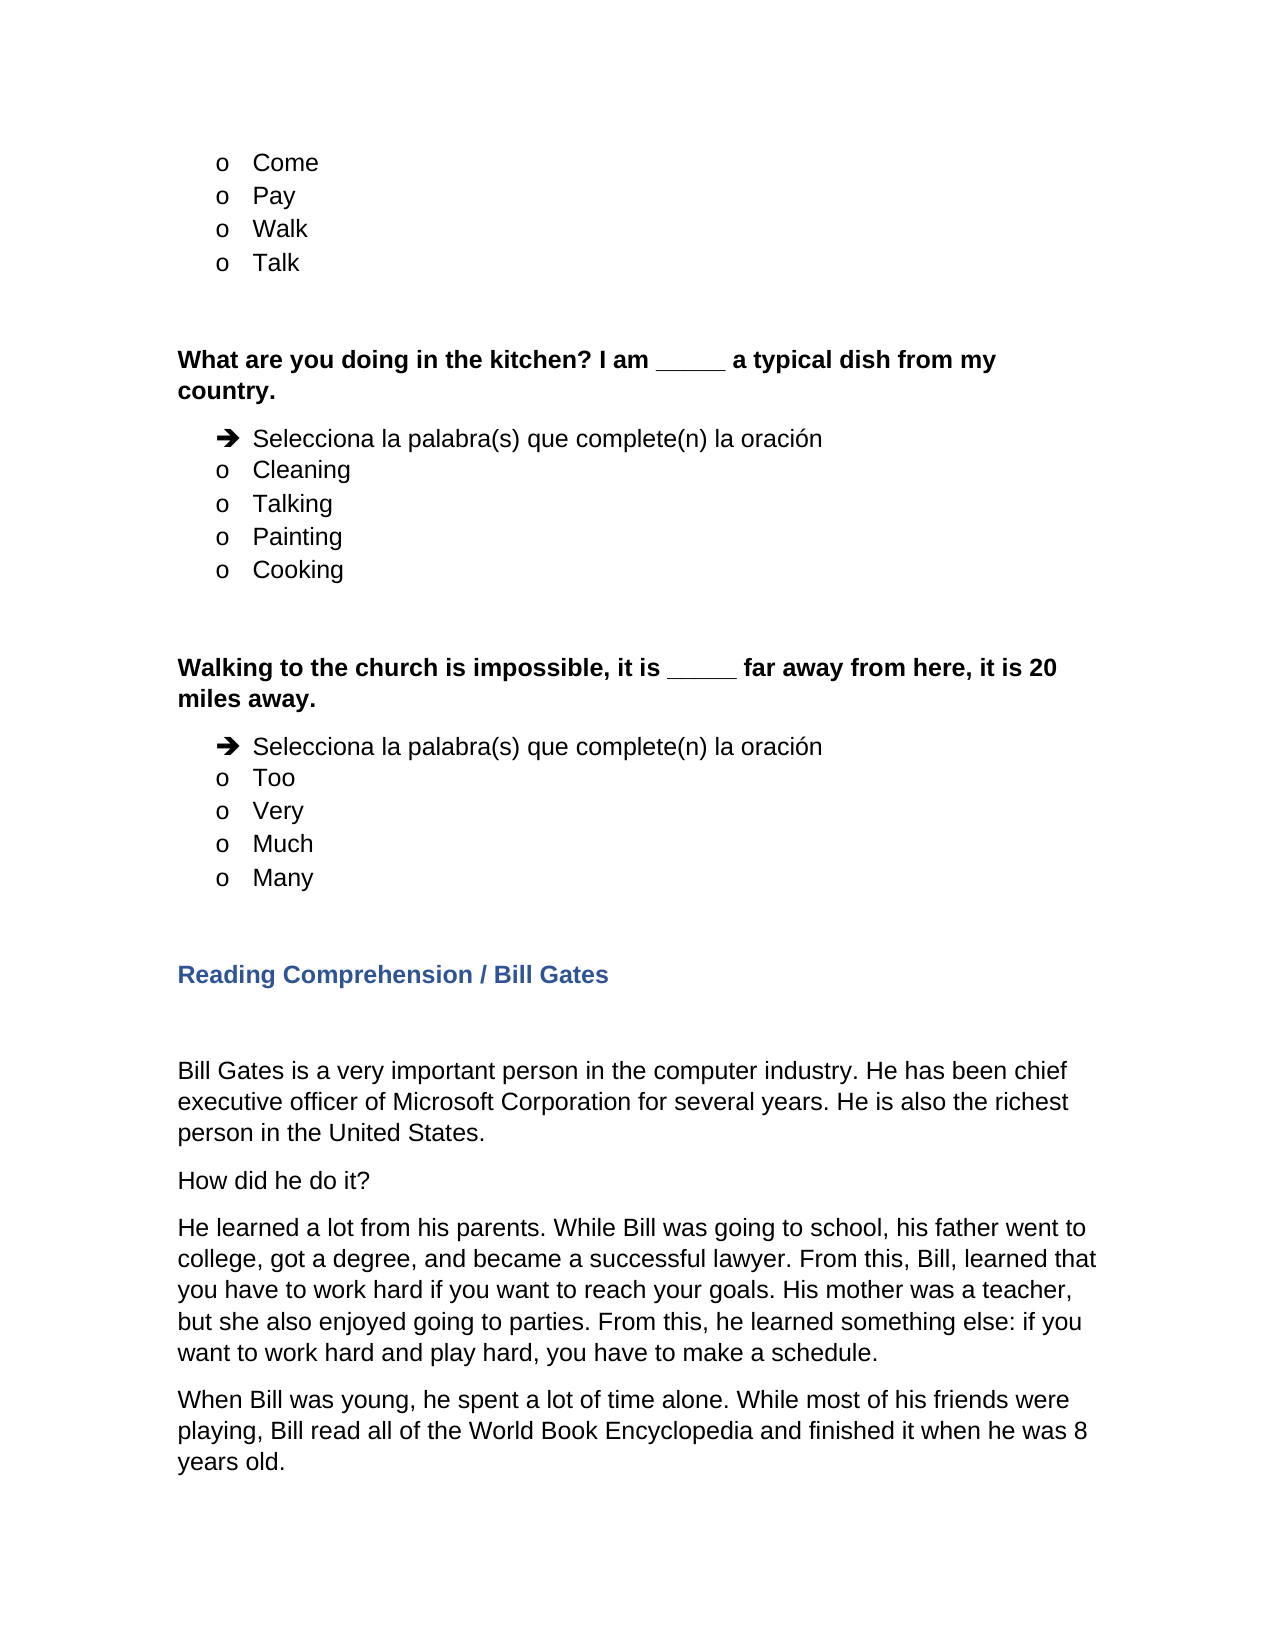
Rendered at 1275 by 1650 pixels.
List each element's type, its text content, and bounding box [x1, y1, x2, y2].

text Reading Comprehension / Bill Gates [177, 961, 1098, 989]
text When Bill was young, he spent a lot of time alone. While most of his friends were playing, Bill read all of the World Book Encyclopedia and finished it when he was 8 years old. [177, 1385, 1098, 1476]
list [215, 424, 1098, 453]
text He learned a lot from his parents. While Bill was going to school, his father went to college, got a degree, and became a successful lawyer. From this, Bill, learned that you have to work hard if you want to reach your goals. His mother was a teacher, but she also enjoyed going to parties. From this, he learned something else: if you want to work hard and play hard, you have to make a schedule. [177, 1213, 1098, 1366]
list Cooking [215, 555, 1098, 586]
text Bill Gates is a very important person in the computer industry. He has been chief executive officer of Microsoft Corporation for several years. He is also the richest person in the United States. [177, 1056, 1098, 1147]
list Talking [215, 488, 1098, 519]
list Talk [215, 248, 1098, 278]
text Walking to the church is impossible, it is _____ far away from here, it is 20 miles away. [177, 653, 1098, 713]
list Much [215, 829, 1098, 860]
list Pay [215, 181, 1098, 212]
list Selecciona la palabra(s) que complete(n) la oración [215, 732, 1098, 761]
list Too [215, 763, 1098, 794]
text What are you doing in the kitchen? I am _____ a typical dish from my country. [177, 345, 1098, 405]
list Walk [215, 214, 1098, 245]
list Cleaning [215, 455, 1098, 486]
list Painting [215, 522, 1098, 553]
text How did he do it? [177, 1166, 1098, 1194]
list Very [215, 796, 1098, 827]
list Come [215, 148, 1098, 178]
list Many [215, 863, 1098, 894]
